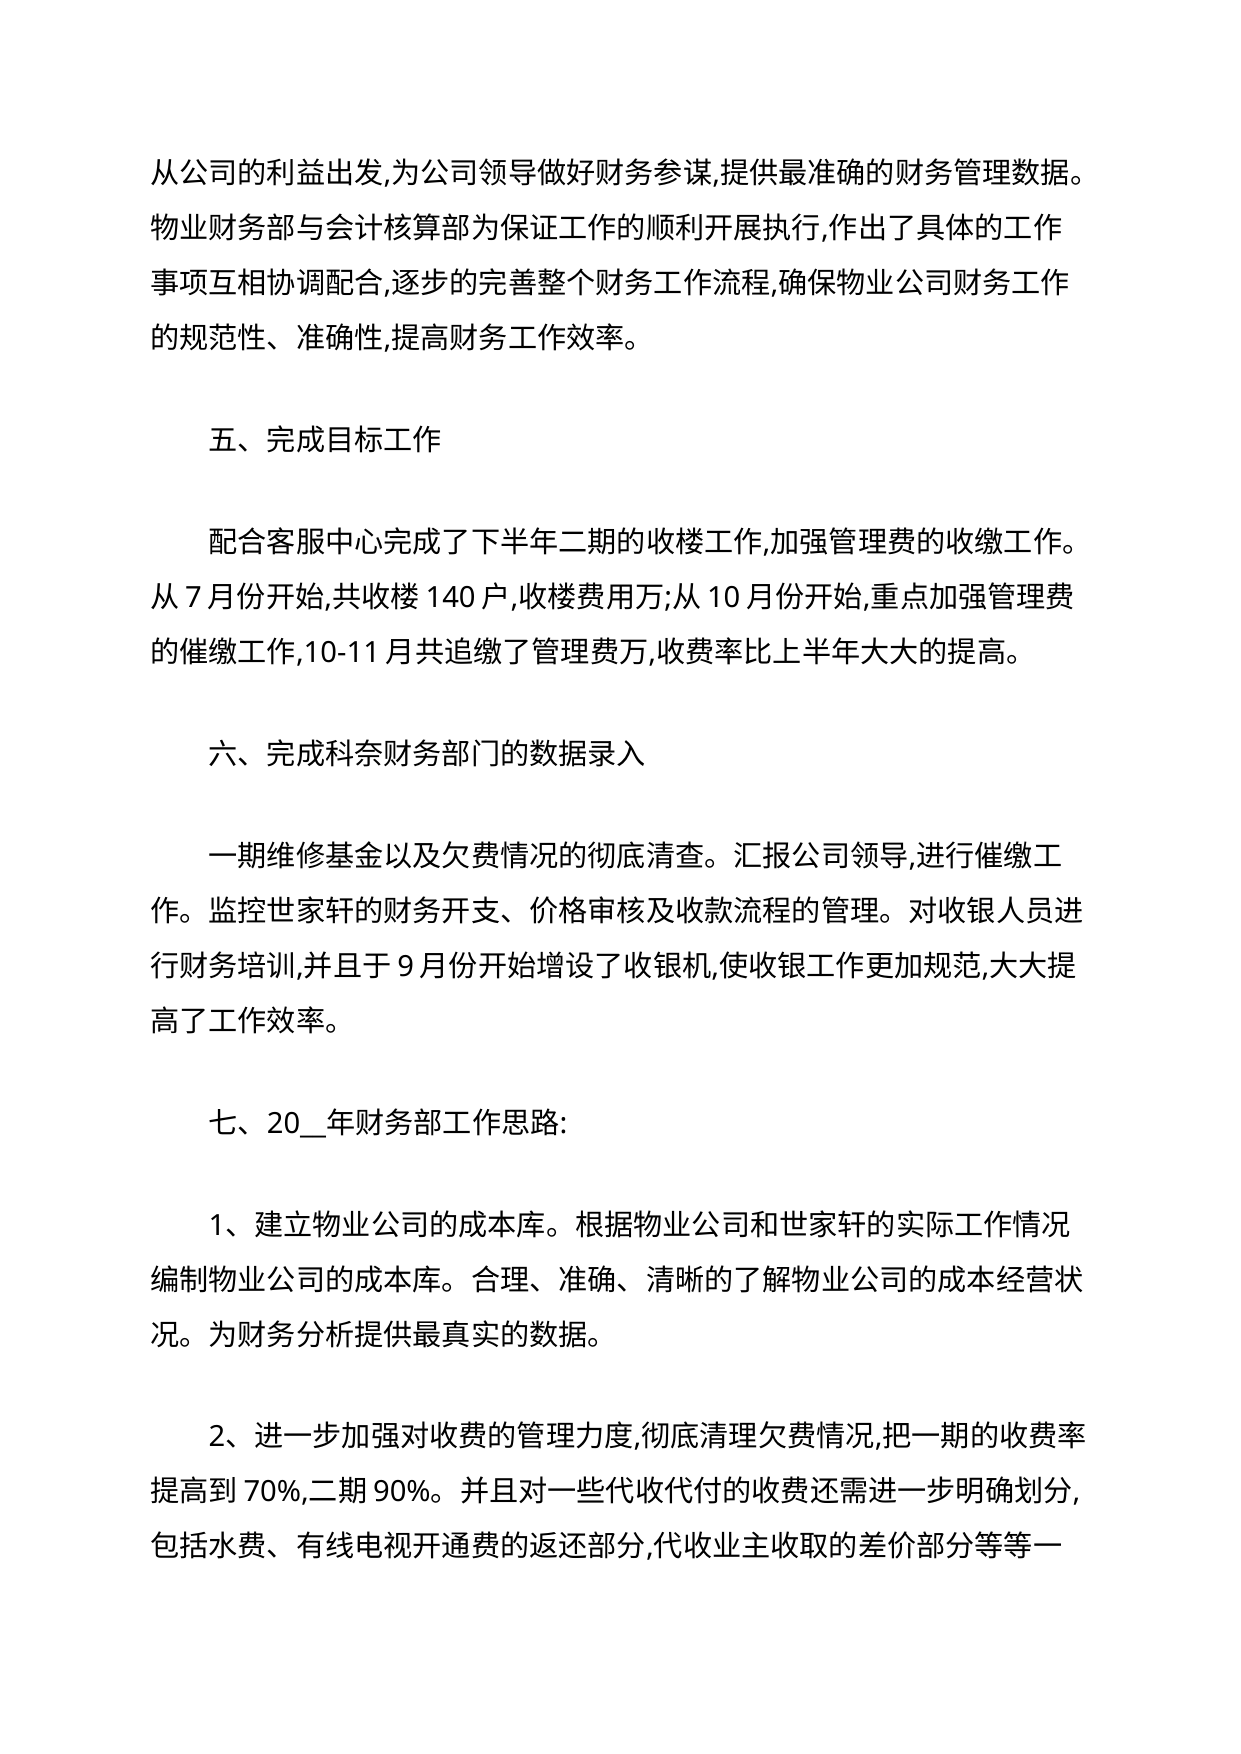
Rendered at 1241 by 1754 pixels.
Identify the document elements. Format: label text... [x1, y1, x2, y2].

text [150, 1413, 1090, 1565]
text 六、完成科奈财务部门的数据录入 [150, 731, 1090, 773]
text 七、20__年财务部工作思路: [150, 1099, 1090, 1142]
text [150, 150, 1090, 357]
text 五、完成目标工作 [150, 417, 1090, 459]
text 配合客服中心完成了下半年二期的收楼工作,加强管理费的收缴工作。从7月份开始,共收楼140户,收楼费用万;从10月份开始,重点加强管理费的催缴工作,10-11月共追缴了管理费万,收费率比上半年大大的提高。 [150, 519, 1090, 671]
text 一期维修基金以及欠费情况的彻底清查。汇报公司领导,进行催缴工作。监控世家轩的财务开支、价格审核及收款流程的管理。对收银人员进行财务培训,并且于9月份开始增设了收银机,使收银工作更加规范,大大提高了工作效率。 [150, 832, 1090, 1040]
text 1、建立物业公司的成本库。根据物业公司和世家轩的实际工作情况编制物业公司的成本库。合理、准确、清晰的了解物业公司的成本经营状况。为财务分析提供最真实的数据。 [150, 1201, 1090, 1353]
